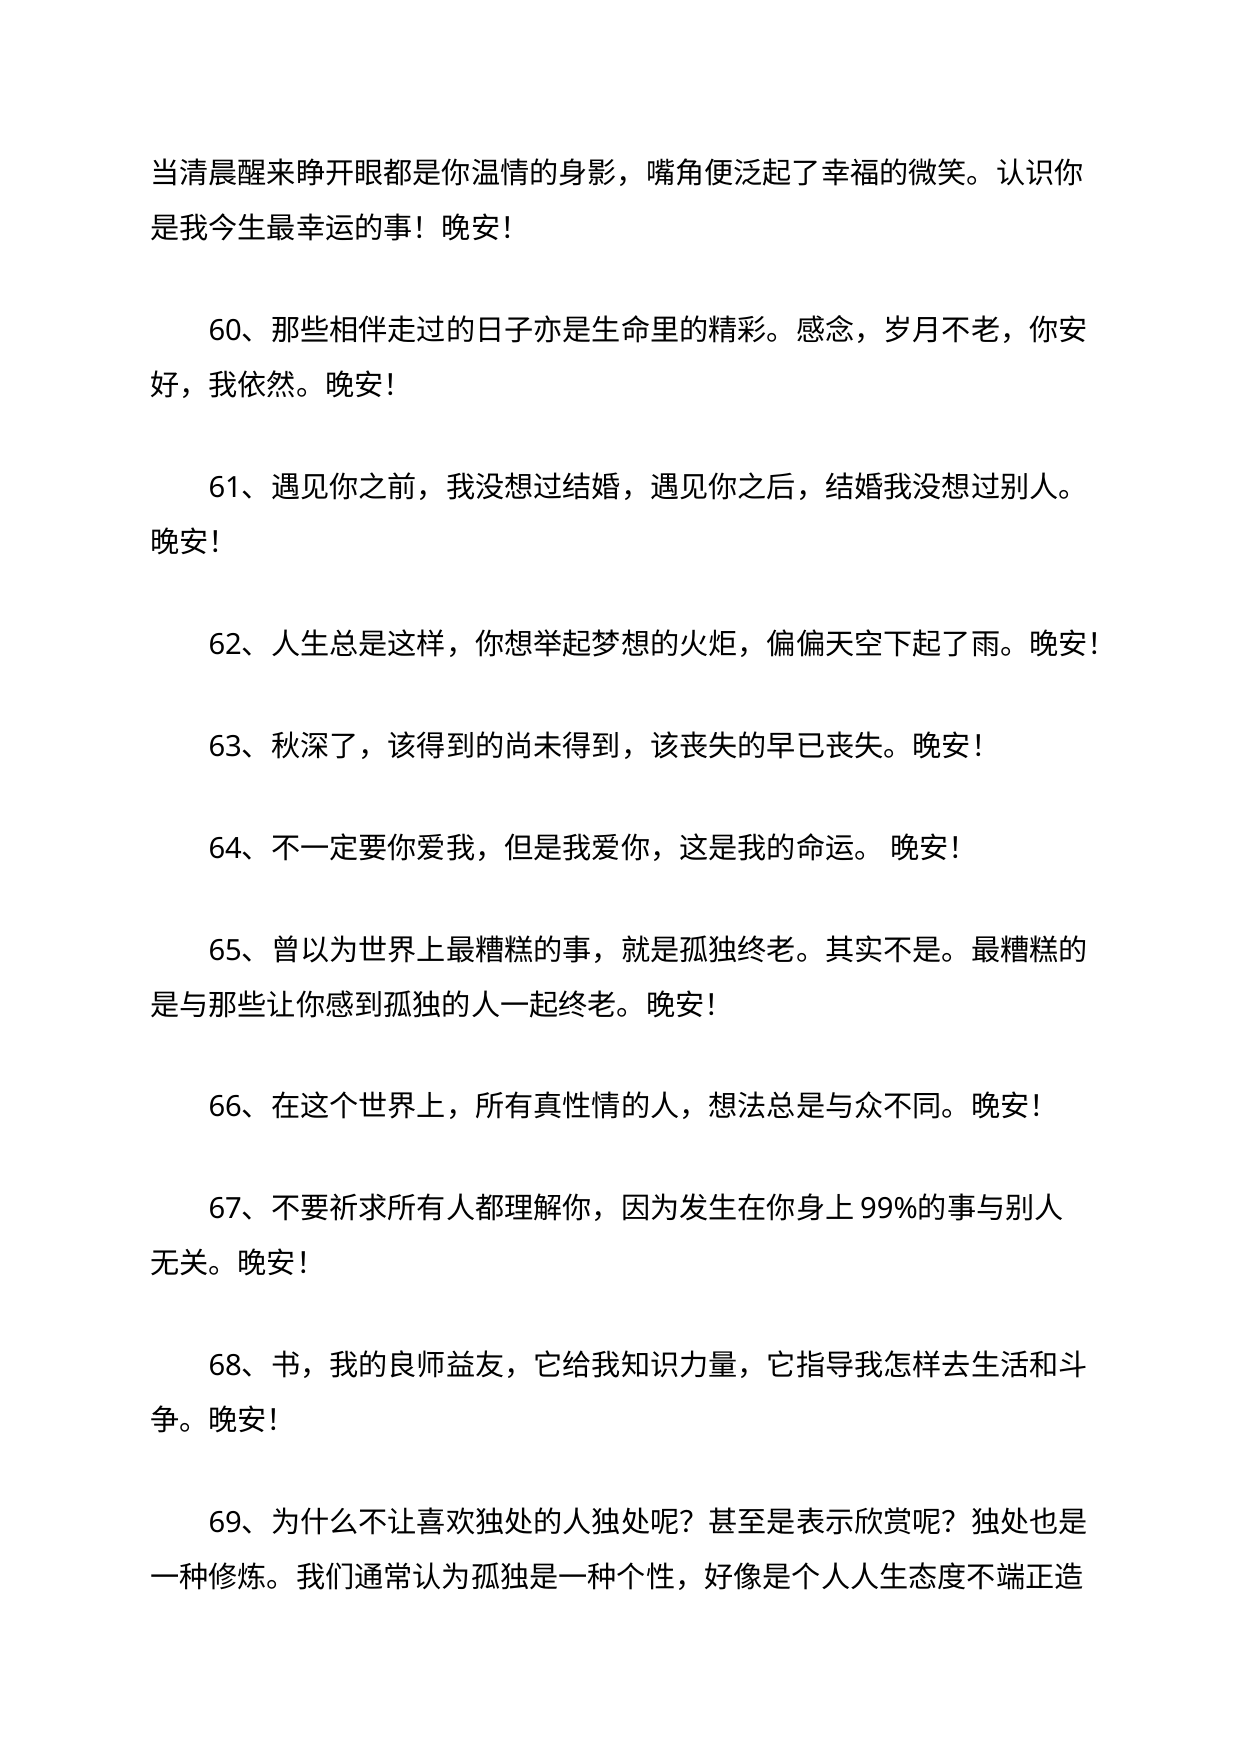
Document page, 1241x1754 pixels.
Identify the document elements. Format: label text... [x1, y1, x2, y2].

text 63、秋深了，该得到的尚未得到，该丧失的早已丧失。晚安！ [150, 722, 1090, 764]
text 62、人生总是这样，你想举起梦想的火炬，偏偏天空下起了雨。晚安！ [150, 620, 1090, 663]
text 60、那些相伴走过的日子亦是生命里的精彩。感念，岁月不老，你安好，我依然。晚安！ [150, 307, 1090, 404]
text 65、曾以为世界上最糟糕的事，就是孤独终老。其实不是。最糟糕的是与那些让你感到孤独的人一起终老。晚安！ [150, 926, 1090, 1023]
text 61、遇见你之前，我没想过结婚，遇见你之后，结婚我没想过别人。晚安！ [150, 463, 1090, 561]
text 68、书，我的良师益友，它给我知识力量，它指导我怎样去生活和斗争。晚安！ [150, 1342, 1090, 1439]
text 64、不一定要你爱我，但是我爱你，这是我的命运。 晚安！ [150, 824, 1090, 867]
text 66、在这个世界上，所有真性情的人，想法总是与众不同。晚安！ [150, 1083, 1090, 1125]
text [150, 150, 1090, 247]
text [150, 1498, 1090, 1596]
text 67、不要祈求所有人都理解你，因为发生在你身上99%的事与别人无关。晚安！ [150, 1185, 1090, 1282]
